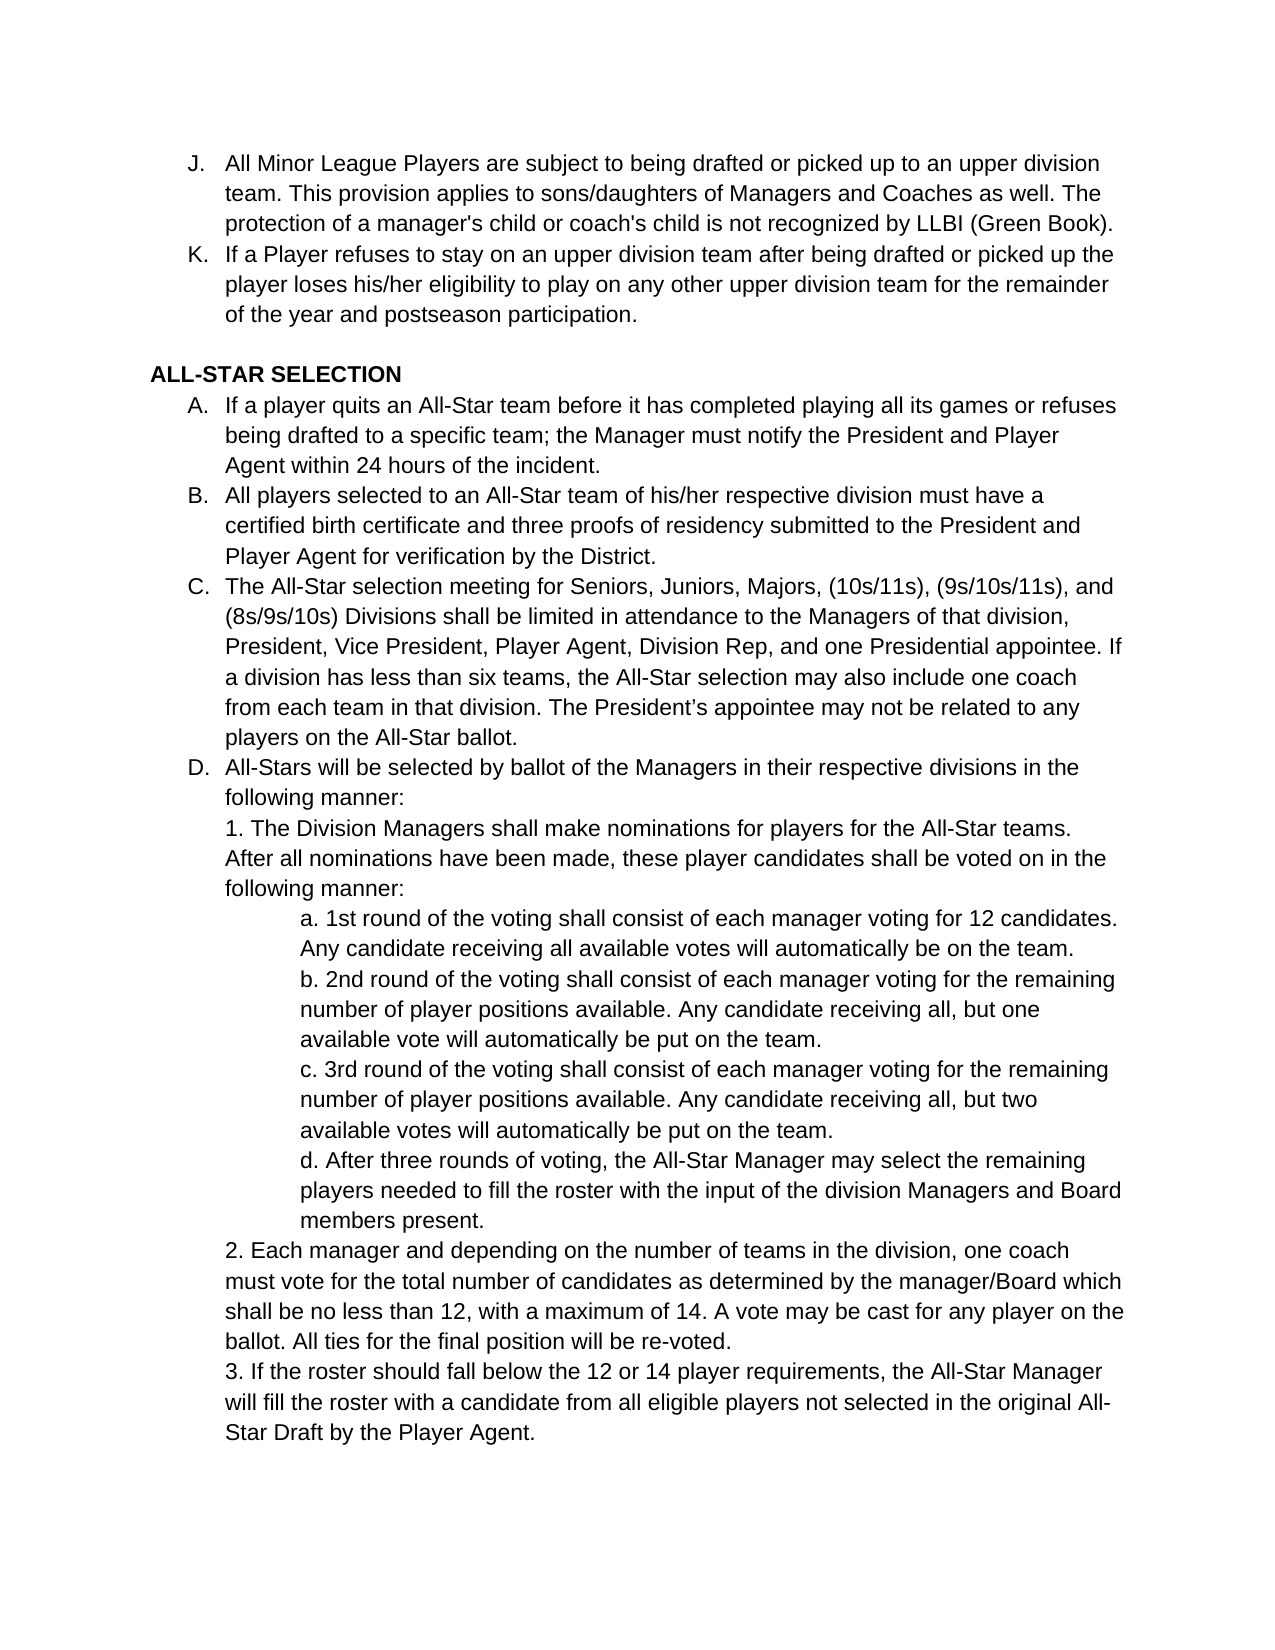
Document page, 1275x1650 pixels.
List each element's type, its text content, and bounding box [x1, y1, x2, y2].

list All Minor League Players are subject to being drafted or picked up to an upper division team. This provision applies to sons/daughters of Managers and Coaches as well. The protection of a manager's child or coach's child is not recognized by LLBI (Green Book). [187, 150, 1125, 237]
list If a Player refuses to stay on an upper division team after being drafted or picked up the player loses his/her eligibility to play on any other upper division team for the remainder of the year and postseason participation. [187, 241, 1125, 327]
list All-Stars will be selected by ballot of the Managers in their respective divisions in the following manner: [187, 754, 1125, 811]
text 3. If the roster should fall below the 12 or 14 player requirements, the All-Star Manager will fill the roster with a candidate from all eligible players not selected in the original All-Star Draft by the Player Agent. [225, 1358, 1125, 1445]
text 1. The Division Managers shall make nominations for players for the All-Star teams. After all nominations have been made, these player candidates shall be voted on in the following manner: [225, 814, 1125, 901]
text 2. Each manager and depending on the number of teams in the division, one coach must vote for the total number of candidates as determined by the manager/Board which shall be no less than 12, with a maximum of 14. A vote may be cast for any player on the ballot. All ties for the final position will be re-voted. [225, 1237, 1125, 1354]
text c. 3rd round of the voting shall consist of each manager voting for the remaining number of player positions available. Any candidate receiving all, but two available votes will automatically be put on the team. [300, 1056, 1125, 1143]
list All players selected to an All-Star team of his/her respective division must have a certified birth certificate and three proofs of residency submitted to the President and Player Agent for verification by the District. [187, 482, 1125, 569]
text d. After three rounds of voting, the All-Star Manager may select the remaining players needed to fill the roster with the input of the division Managers and Board members present. [300, 1147, 1125, 1234]
text b. 2nd round of the voting shall consist of each manager voting for the remaining number of player positions available. Any candidate receiving all, but one available vote will automatically be put on the team. [300, 966, 1125, 1052]
list The All-Star selection meeting for Seniors, Juniors, Majors, (10s/11s), (9s/10s/11s), and (8s/9s/10s) Divisions shall be limited in attendance to the Managers of that division, President, Vice President, Player Agent, Division Rep, and one Presidential appointee. If a division has less than six teams, the All-Star selection may also include one coach from each team in that division. The President’s appointee may not be related to any players on the All-Star ballot. [187, 573, 1125, 750]
list If a player quits an All-Star team before it has completed playing all its games or refuses being drafted to a specific team; the Manager must notify the President and Player Agent within 24 hours of the incident. [187, 392, 1125, 478]
text a. 1st round of the voting shall consist of each manager voting for 12 candidates. Any candidate receiving all available votes will automatically be on the team. [300, 905, 1125, 962]
text ALL-STAR SELECTION [150, 361, 1125, 388]
